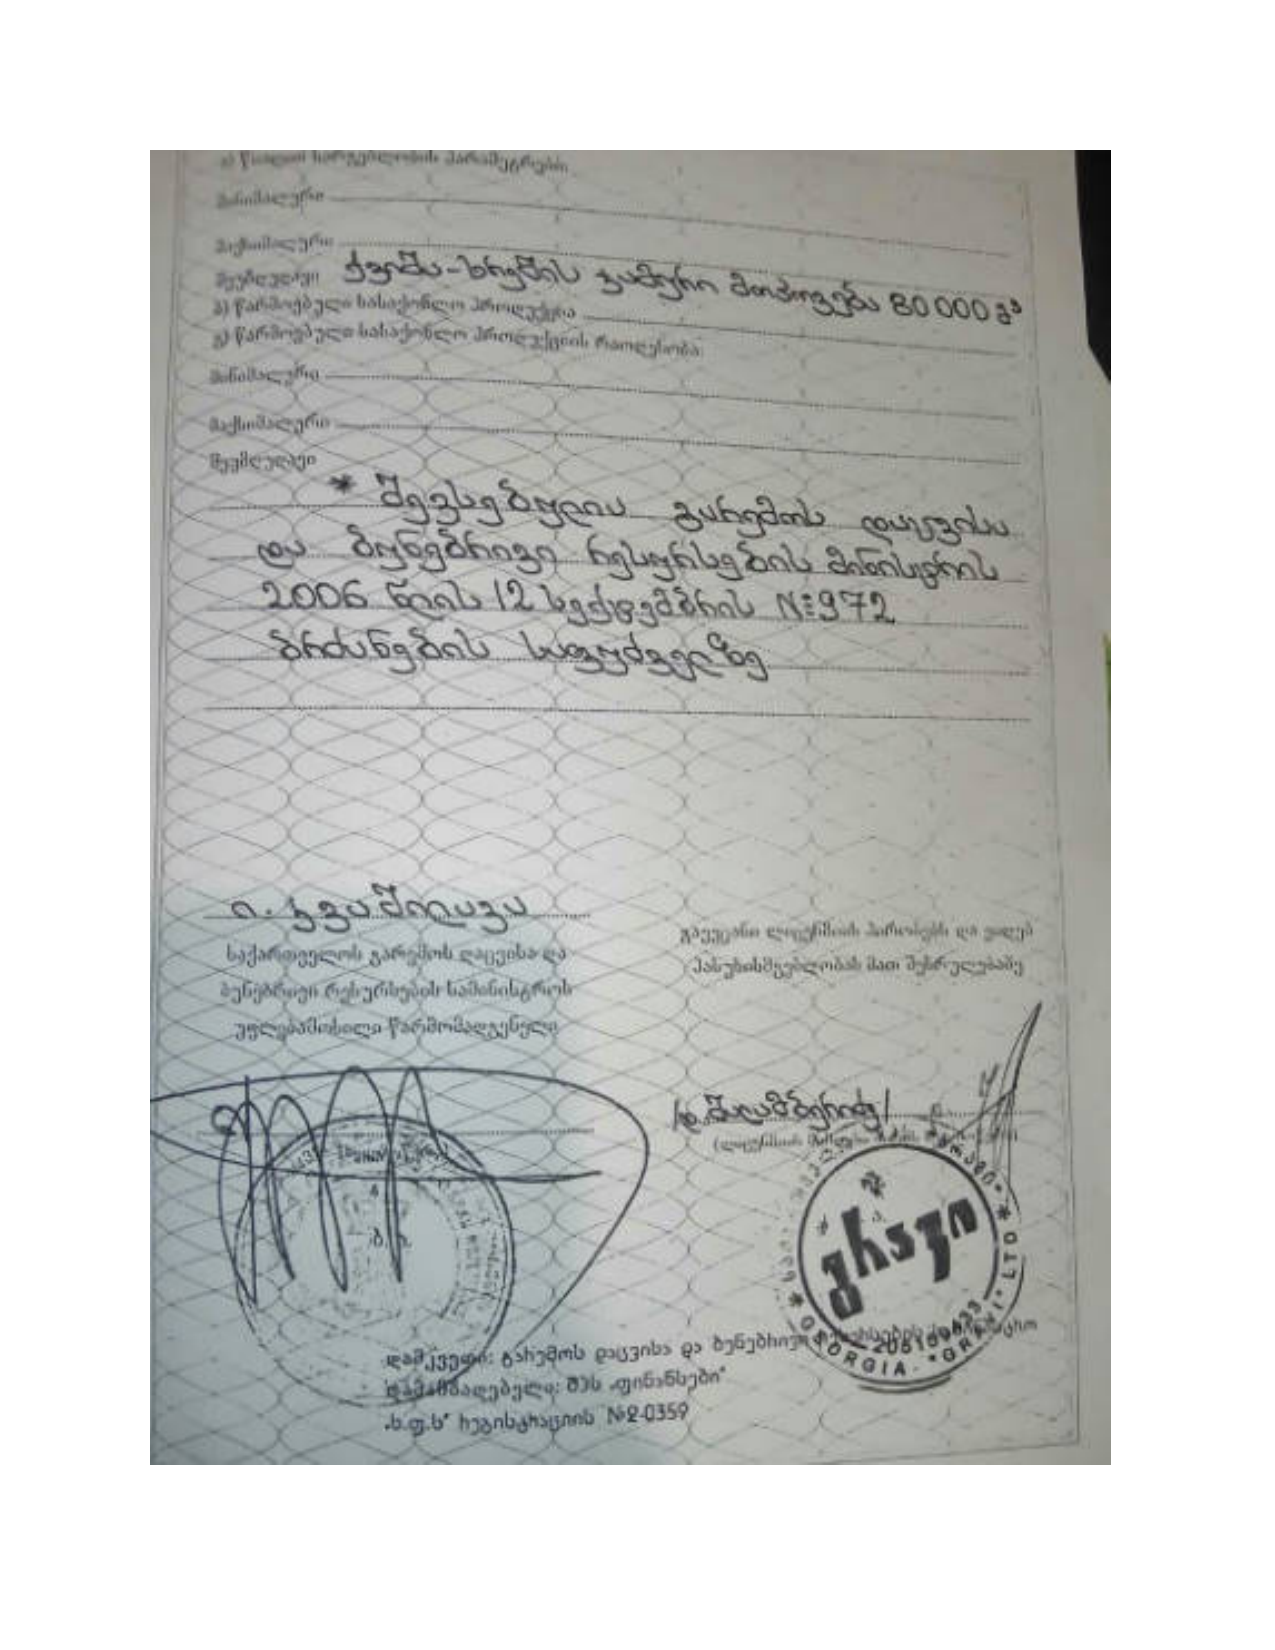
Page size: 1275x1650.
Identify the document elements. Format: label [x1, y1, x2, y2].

picture [150, 150, 1111, 1465]
